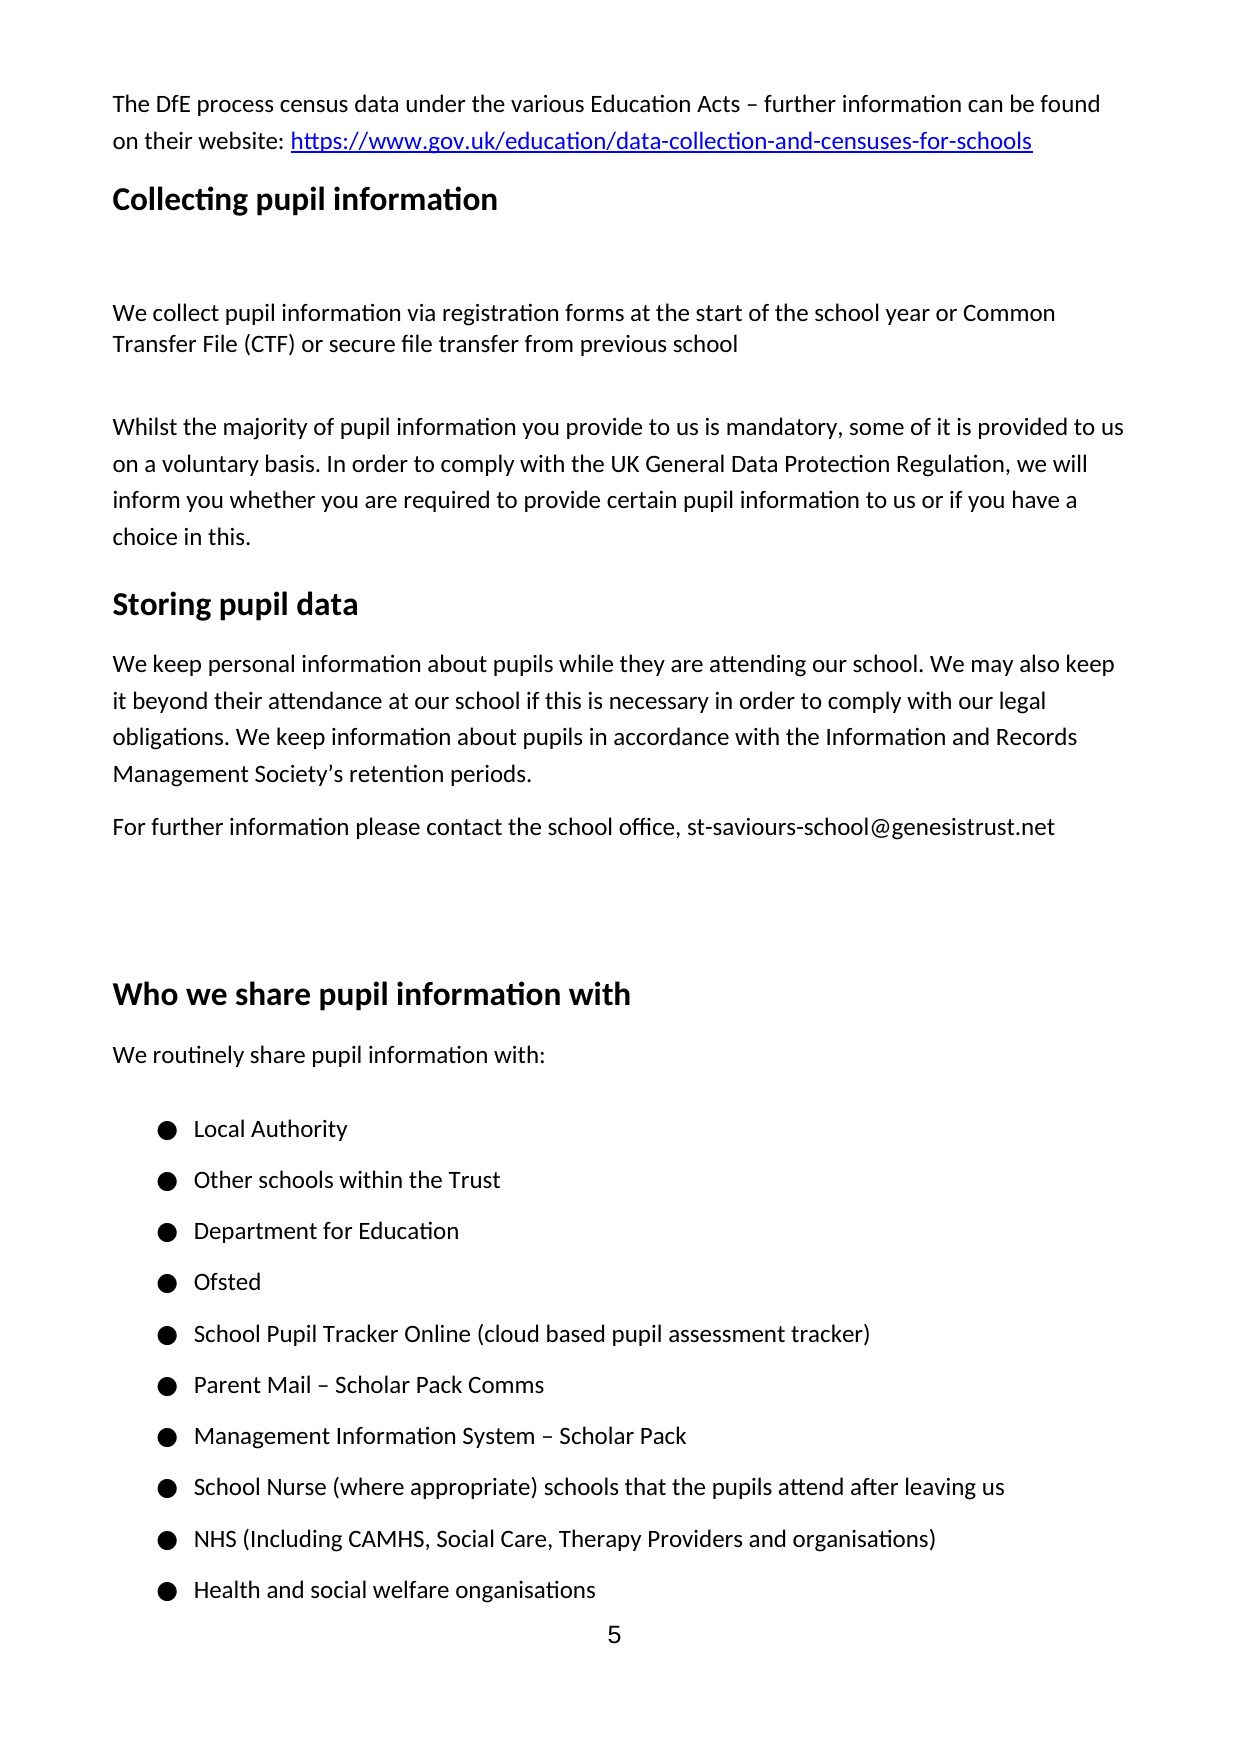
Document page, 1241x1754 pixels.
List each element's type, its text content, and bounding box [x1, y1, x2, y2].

list Ofsted [156, 1254, 1128, 1305]
list School Nurse (where appropriate) schools that the pupils attend after leaving us [156, 1459, 1128, 1510]
text We collect pupil information via registration forms at the start of the school year or Common Transfer File (CTF) or secure file transfer from previous school [112, 297, 1128, 358]
text For further information please contact the school office, st-saviours-school@genesistrust.net [112, 811, 1128, 842]
subtitle Who we share pupil information with [112, 973, 1128, 1014]
list Other schools within the Trust [156, 1151, 1128, 1203]
list Department for Education [156, 1203, 1128, 1254]
list Health and social welfare onganisations [156, 1561, 1128, 1613]
list Parent Mail – Scholar Pack Comms [156, 1356, 1128, 1408]
text Collecting pupil information [112, 178, 1128, 219]
list Management Information System – Scholar Pack [156, 1408, 1128, 1459]
list NHS (Including CAMHS, Social Care, Therapy Providers and organisations) [156, 1510, 1128, 1561]
text Whilst the majority of pupil information you provide to us is mandatory, some of it is provided to us on a voluntary basis. In order to comply with the UK General Data Protection Regulation, we will inform you whether you are required to provide certain pupil information to us or if you have a choice in this. [112, 411, 1128, 552]
text We keep personal information about pupils while they are attending our school. We may also keep it beyond their attendance at our school if this is necessary in order to comply with our legal obligations. We keep information about pupils in accordance with the Information and Records Management Society’s retention periods. [112, 648, 1128, 789]
text We routinely share pupil information with: [112, 1039, 1128, 1069]
text The DfE process census data under the various Education Acts – further information can be found on their website: https://www.gov.uk/education/data-collection-and-censuses-for-schools [112, 89, 1128, 156]
subtitle Storing pupil data [112, 583, 1128, 623]
list School Pupil Tracker Online (cloud based pupil assessment tracker) [156, 1305, 1128, 1356]
list Local Authority [156, 1100, 1128, 1151]
